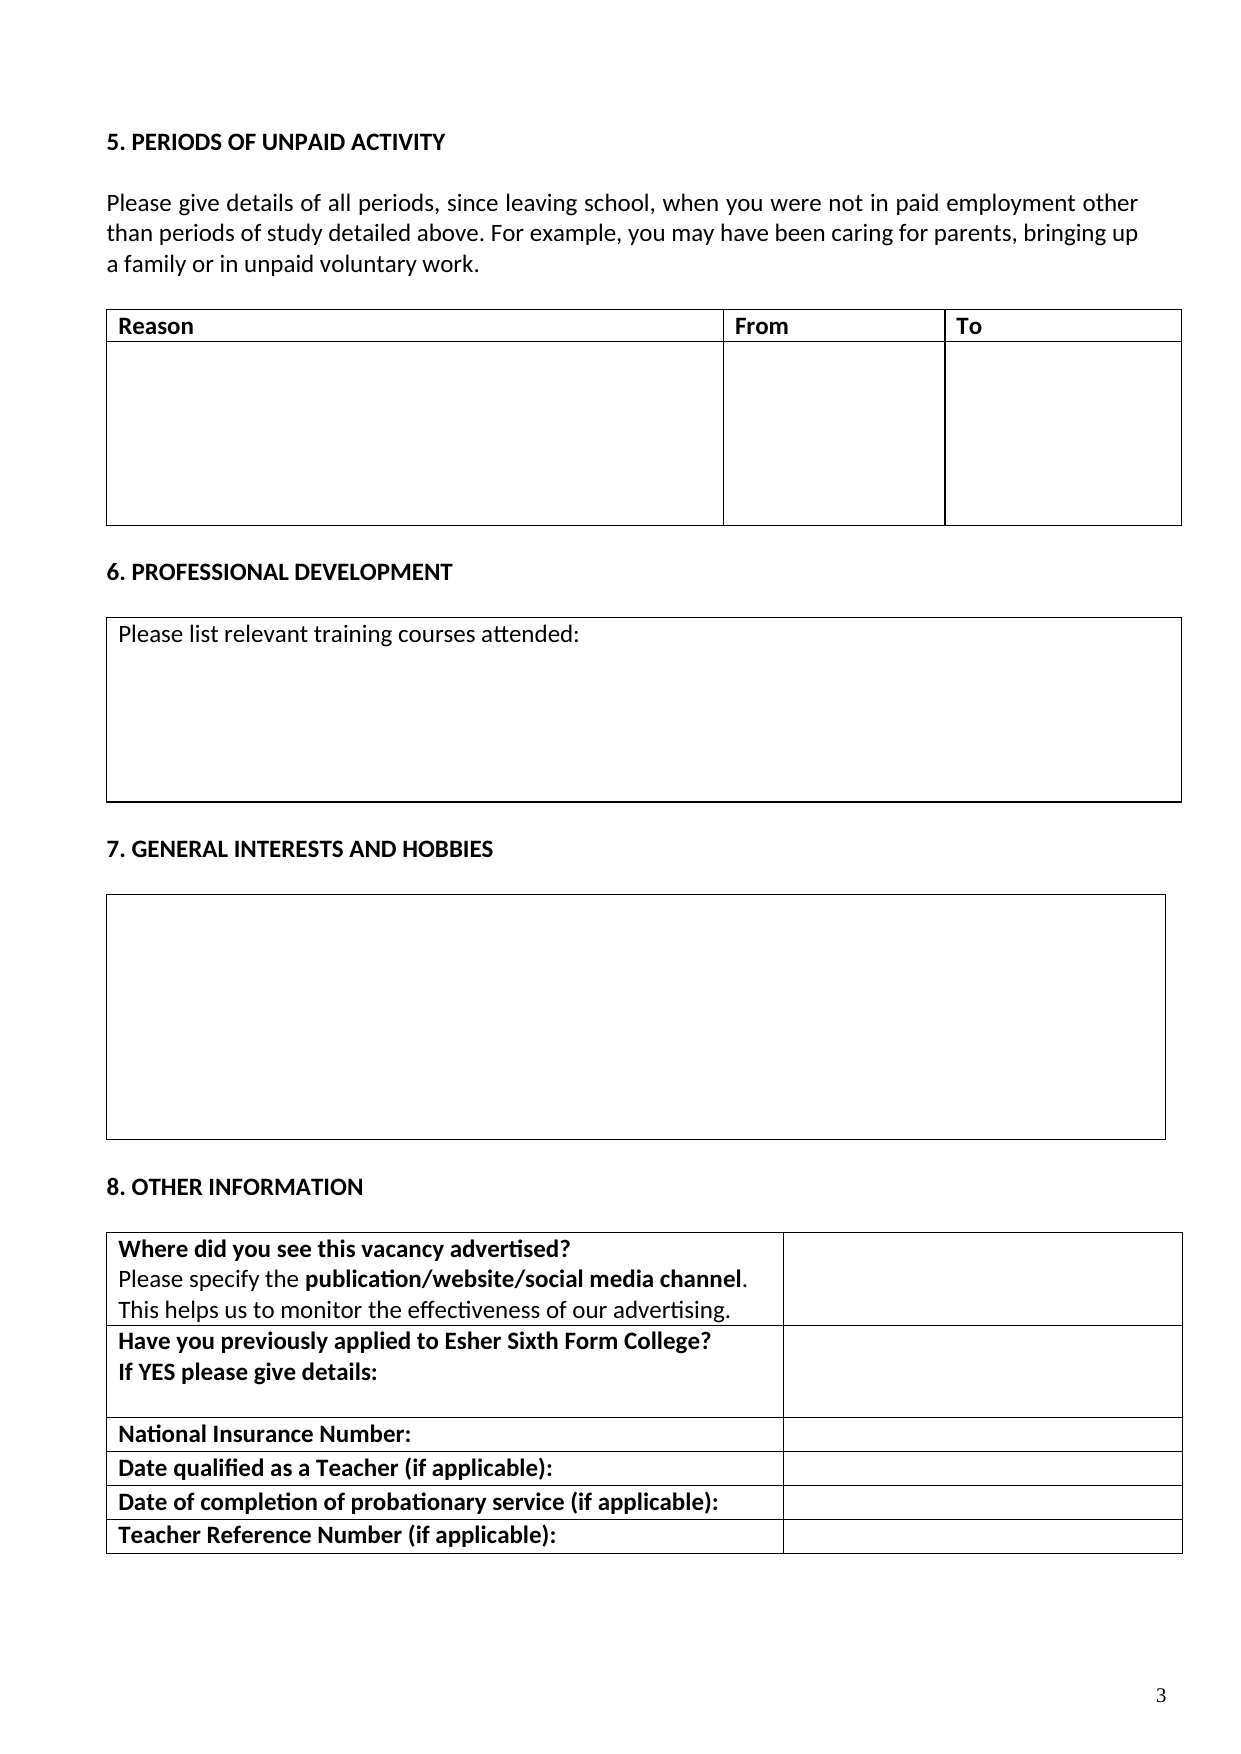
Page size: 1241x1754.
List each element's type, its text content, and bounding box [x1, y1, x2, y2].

table_cell [784, 1486, 1182, 1519]
table_header To [946, 310, 1181, 341]
table_cell [784, 1452, 1182, 1485]
table_header Where did you see this vacancy advertised? Please specify the publication/website/social media channel. This helps us to monitor the effectiveness of our advertising. [107, 1233, 783, 1324]
table_header From [724, 310, 944, 341]
table_header Reason [107, 310, 723, 341]
table_cell [724, 342, 944, 525]
table_cell [784, 1418, 1182, 1451]
table_cell Date of completion of probationary service (if applicable): [107, 1486, 783, 1519]
table_cell Have you previously applied to Esher Sixth Form College? If YES please give details: [107, 1326, 783, 1417]
table_cell Teacher Reference Number (if applicable): [107, 1520, 783, 1552]
table_cell [784, 1326, 1182, 1417]
table_header [107, 895, 1165, 1139]
table_header [784, 1233, 1182, 1324]
table_header Please list relevant training courses attended: [107, 618, 1181, 801]
subtitle 8. OTHER INFORMATION [106, 1171, 1166, 1201]
table_cell [784, 1520, 1182, 1552]
subtitle 7. GENERAL INTERESTS AND HOBBIES [106, 833, 1166, 863]
subtitle 5. PERIODS OF UNPAID ACTIVITY [106, 126, 1166, 156]
subtitle 6. PROFESSIONAL DEVELOPMENT [106, 556, 1166, 587]
table_cell National Insurance Number: [107, 1418, 783, 1451]
table_cell [946, 342, 1181, 525]
table_cell Date qualified as a Teacher (if applicable): [107, 1452, 783, 1485]
table_cell [107, 342, 723, 525]
text Please give details of all periods, since leaving school, when you were not in paid employment other than periods of study detailed above. For example, you may have been caring for parents, bringing up a family or in unpaid voluntary work. [106, 187, 1140, 278]
